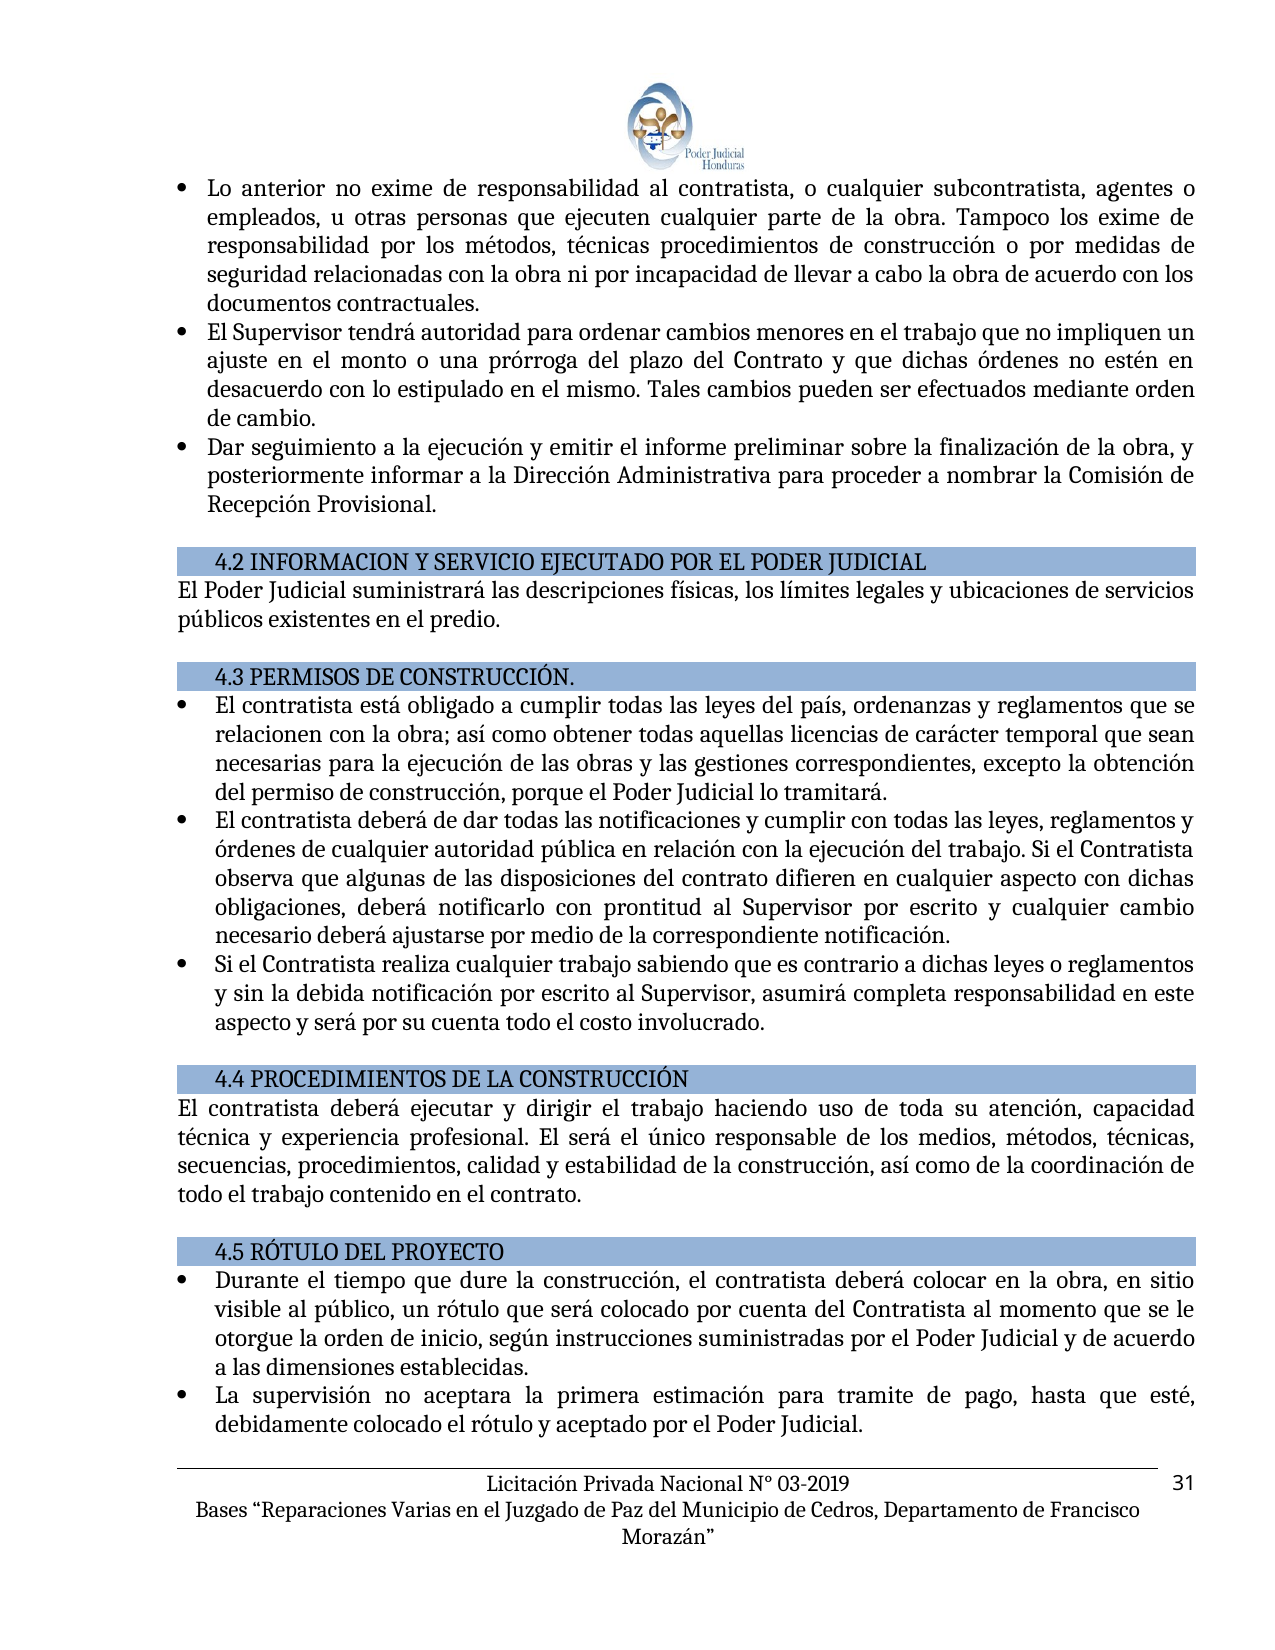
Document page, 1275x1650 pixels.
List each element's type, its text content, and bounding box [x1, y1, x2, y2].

list Si el Contratista realiza cualquier trabajo sabiendo que es contrario a dichas leyes o reglamentos y sin la debida notificación por escrito al Supervisor, asumirá completa responsabilidad en este aspecto y será por su cuenta todo el costo involucrado. [177, 950, 1196, 1036]
subtitle 4.4 PROCEDIMIENTOS DE LA CONSTRUCCIÓN [177, 1065, 1196, 1094]
list El contratista está obligado a cumplir todas las leyes del país, ordenanzas y reglamentos que se relacionen con la obra; así como obtener todas aquellas licencias de carácter temporal que sean necesarias para la ejecución de las obras y las gestiones correspondientes, excepto la obtención del permiso de construcción, porque el Poder Judicial lo tramitará. [177, 691, 1196, 806]
list Durante el tiempo que dure la construcción, el contratista deberá colocar en la obra, en sitio visible al público, un rótulo que será colocado por cuenta del Contratista al momento que se le otorgue la orden de inicio, según instrucciones suministradas por el Poder Judicial y de acuerdo a las dimensiones establecidas. [177, 1266, 1196, 1381]
subtitle 4.2 INFORMACION Y SERVICIO EJECUTADO POR EL PODER JUDICIAL [177, 547, 1196, 576]
subtitle 4.3 PERMISOS DE CONSTRUCCIÓN. [177, 662, 1196, 691]
list Lo anterior no exime de responsabilidad al contratista, o cualquier subcontratista, agentes o empleados, u otras personas que ejecuten cualquier parte de la obra. Tampoco los exime de responsabilidad por los métodos, técnicas procedimientos de construcción o por medidas de seguridad relacionadas con la obra ni por incapacidad de llevar a cabo la obra de acuerdo con los documentos contractuales. [177, 174, 1196, 317]
text El contratista deberá ejecutar y dirigir el trabajo haciendo uso de toda su atención, capacidad técnica y experiencia profesional. El será el único responsable de los medios, métodos, técnicas, secuencias, procedimientos, calidad y estabilidad de la construcción, así como de la coordinación de todo el trabajo contenido en el contrato. [177, 1094, 1196, 1209]
list Dar seguimiento a la ejecución y emitir el informe preliminar sobre la finalización de la obra, y posteriormente informar a la Dirección Administrativa para proceder a nombrar la Comisión de Recepción Provisional. [177, 432, 1196, 519]
text El Poder Judicial suministrará las descripciones físicas, los límites legales y ubicaciones de servicios públicos existentes en el predio. [177, 576, 1196, 634]
picture [621, 73, 752, 174]
list El contratista deberá de dar todas las notificaciones y cumplir con todas las leyes, reglamentos y órdenes de cualquier autoridad pública en relación con la ejecución del trabajo. Si el Contratista observa que algunas de las disposiciones del contrato difieren en cualquier aspecto con dichas obligaciones, deberá notificarlo con prontitud al Supervisor por escrito y cualquier cambio necesario deberá ajustarse por medio de la correspondiente notificación. [177, 806, 1196, 950]
list La supervisión no aceptara la primera estimación para tramite de pago, hasta que esté, debidamente colocado el rótulo y aceptado por el Poder Judicial. [177, 1381, 1196, 1439]
list El Supervisor tendrá autoridad para ordenar cambios menores en el trabajo que no impliquen un ajuste en el monto o una prórroga del plazo del Contrato y que dichas órdenes no estén en desacuerdo con lo estipulado en el mismo. Tales cambios pueden ser efectuados mediante orden de cambio. [177, 317, 1196, 432]
subtitle 4.5 RÓTULO DEL PROYECTO [177, 1237, 1196, 1266]
